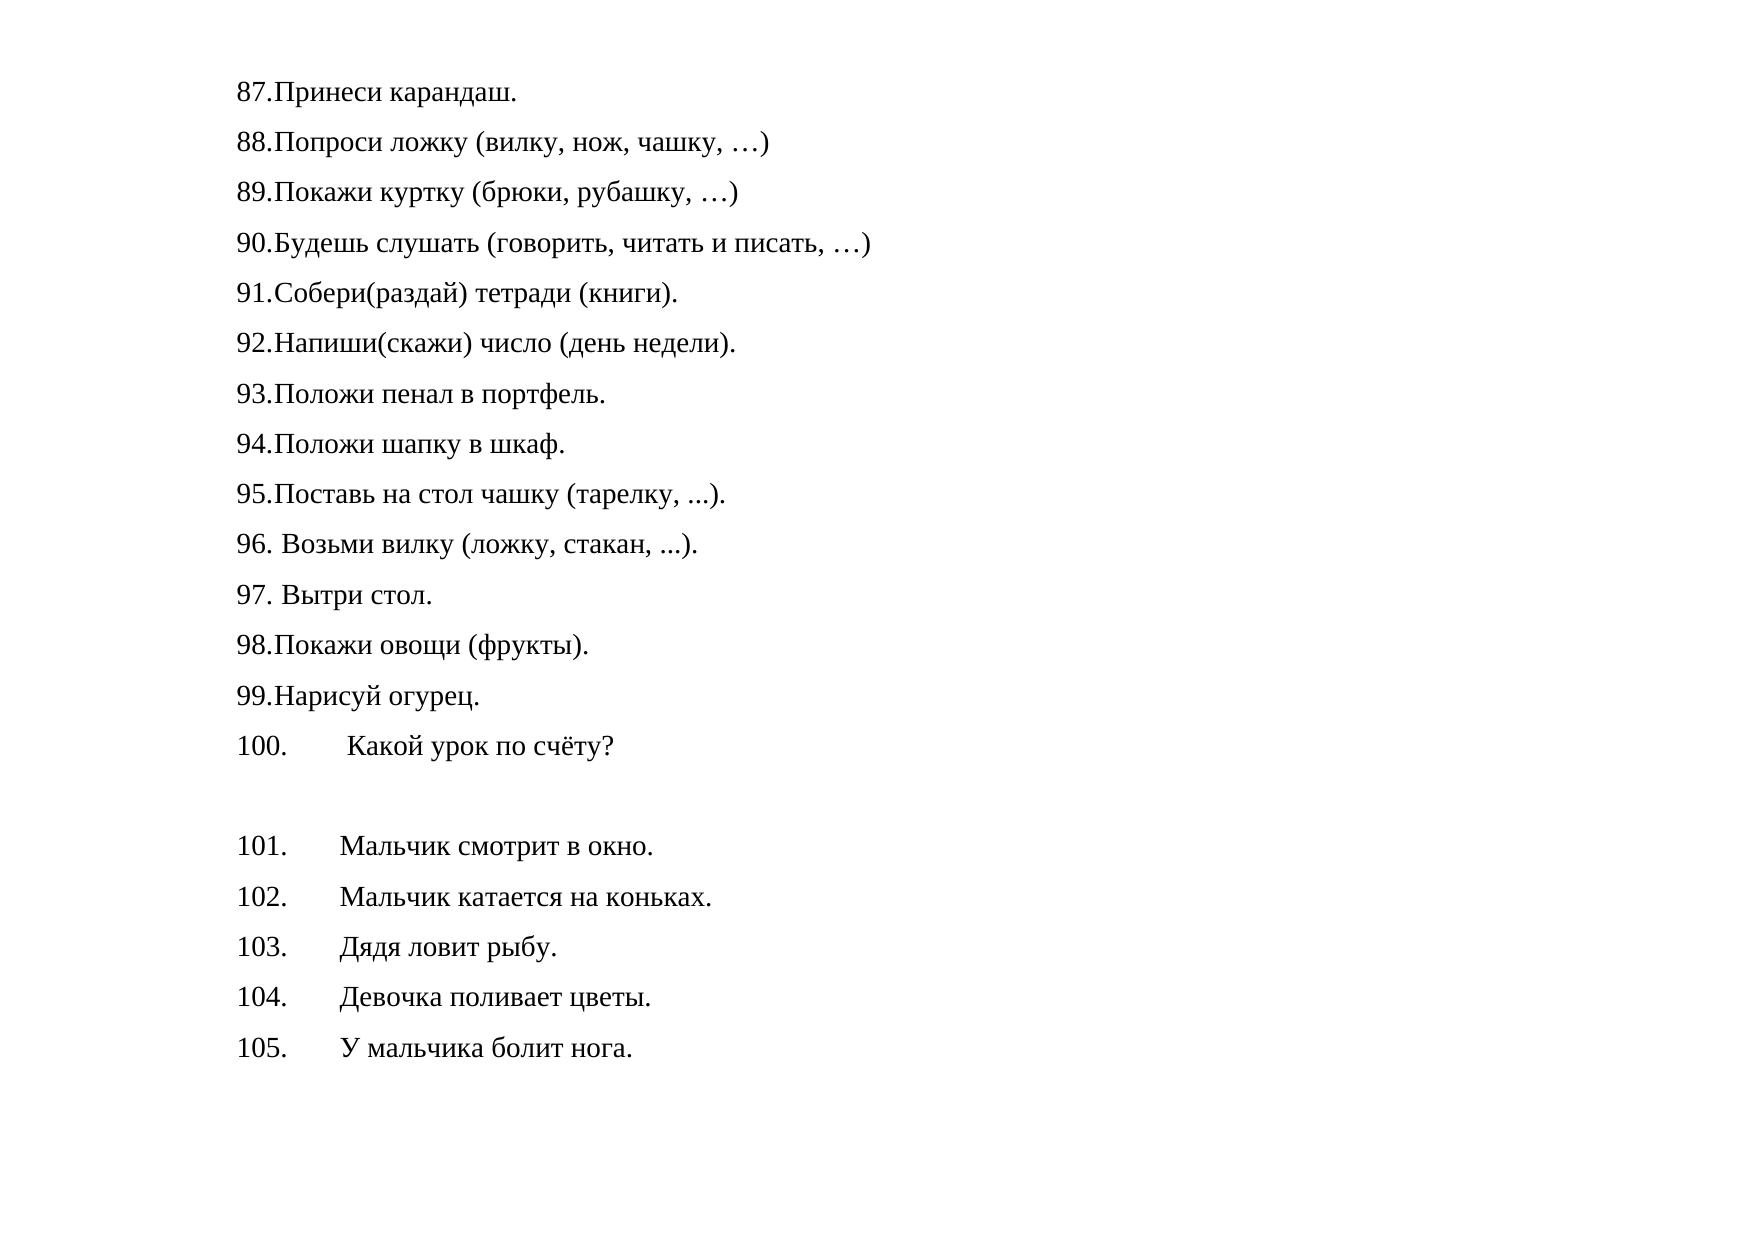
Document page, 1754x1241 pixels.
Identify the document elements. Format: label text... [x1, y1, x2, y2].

list Собери(раздай) тетради (книги). [236, 275, 1636, 309]
list Напиши(скажи) число (день недели). [236, 325, 1636, 359]
list У мальчика болит нога. [236, 1030, 1636, 1063]
list Положи пенал в портфель. [236, 376, 1636, 409]
list Какой урок по счёту? [236, 728, 1636, 761]
list Мальчик смотрит в окно. [236, 828, 1636, 862]
list Покажи овощи (фрукты). [236, 627, 1636, 661]
list Дядя ловит рыбу. [236, 929, 1636, 963]
list Девочка поливает цветы. [236, 979, 1636, 1013]
list Положи шапку в шкаф. [236, 426, 1636, 459]
list Вытри стол. [236, 577, 1636, 611]
list Попроси ложку (вилку, нож, чашку, …) [236, 124, 1636, 158]
list Возьми вилку (ложку, стакан, ...). [236, 527, 1636, 560]
list Будешь слушать (говорить, читать и писать, …) [236, 225, 1636, 258]
list Нарисуй огурец. [236, 678, 1636, 711]
list Принеси карандаш. [236, 74, 1636, 107]
list Поставь на стол чашку (тарелку, ...). [236, 476, 1636, 510]
list Покажи куртку (брюки, рубашку, …) [236, 174, 1636, 208]
list Мальчик катается на коньках. [236, 879, 1636, 912]
